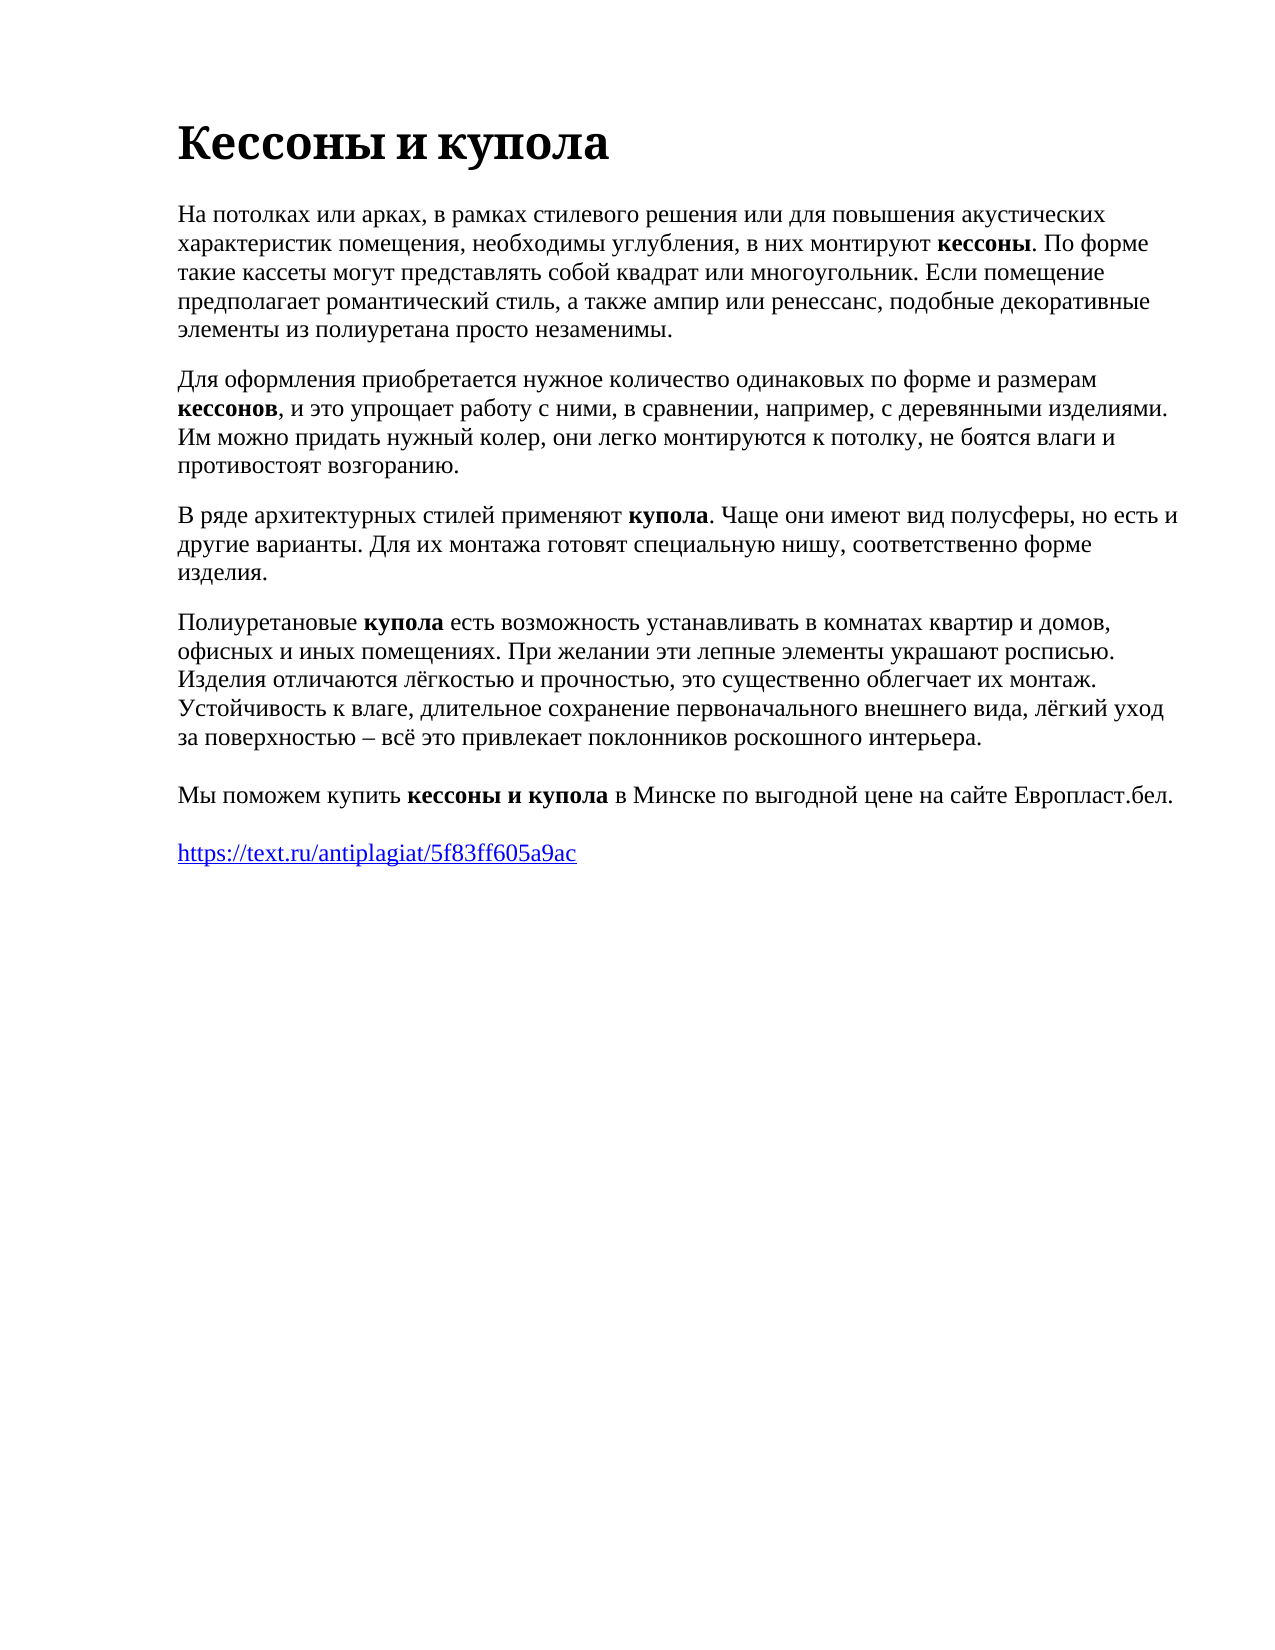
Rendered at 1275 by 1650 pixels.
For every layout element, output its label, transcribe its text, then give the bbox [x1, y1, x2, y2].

text Для оформления приобретается нужное количество одинаковых по форме и размерам кессонов, и это упрощает работу с ними, в сравнении, например, с деревянными изделиями. Им можно придать нужный колер, они легко монтируются к потолку, не боятся влаги и противостоят возгоранию. [177, 364, 1186, 479]
text В ряде архитектурных стилей применяют купола. Чаще они имеют вид полусферы, но есть и другие варианты. Для их монтажа готовят специальную нишу, соответственно форме изделия. [177, 500, 1186, 586]
text Мы поможем купить кессоны и купола в Минске по выгодной цене на сайте Европласт.бел. [177, 780, 1186, 809]
text Кессоны и купола [177, 118, 1186, 171]
text Полиуретановые купола есть возможность устанавливать в комнатах квартир и домов, офисных и иных помещениях. При желании эти лепные элементы украшают росписью. Изделия отличаются лёгкостью и прочностью, это существенно облегчает их монтаж. Устойчивость к влаге, длительное сохранение первоначального внешнего вида, лёгкий уход за поверхностью – всё это привлекает поклонников роскошного интерьера. [177, 607, 1186, 751]
text На потолках или арках, в рамках стилевого решения или для повышения акустических характеристик помещения, необходимы углубления, в них монтируют кессоны. По форме такие кассеты могут представлять собой квадрат или многоугольник. Если помещение предполагает романтический стиль, а также ампир или ренессанс, подобные декоративные элементы из полиуретана просто незаменимы. [177, 199, 1186, 343]
text https://text.ru/antiplagiat/5f83ff605a9ac [177, 838, 1186, 867]
